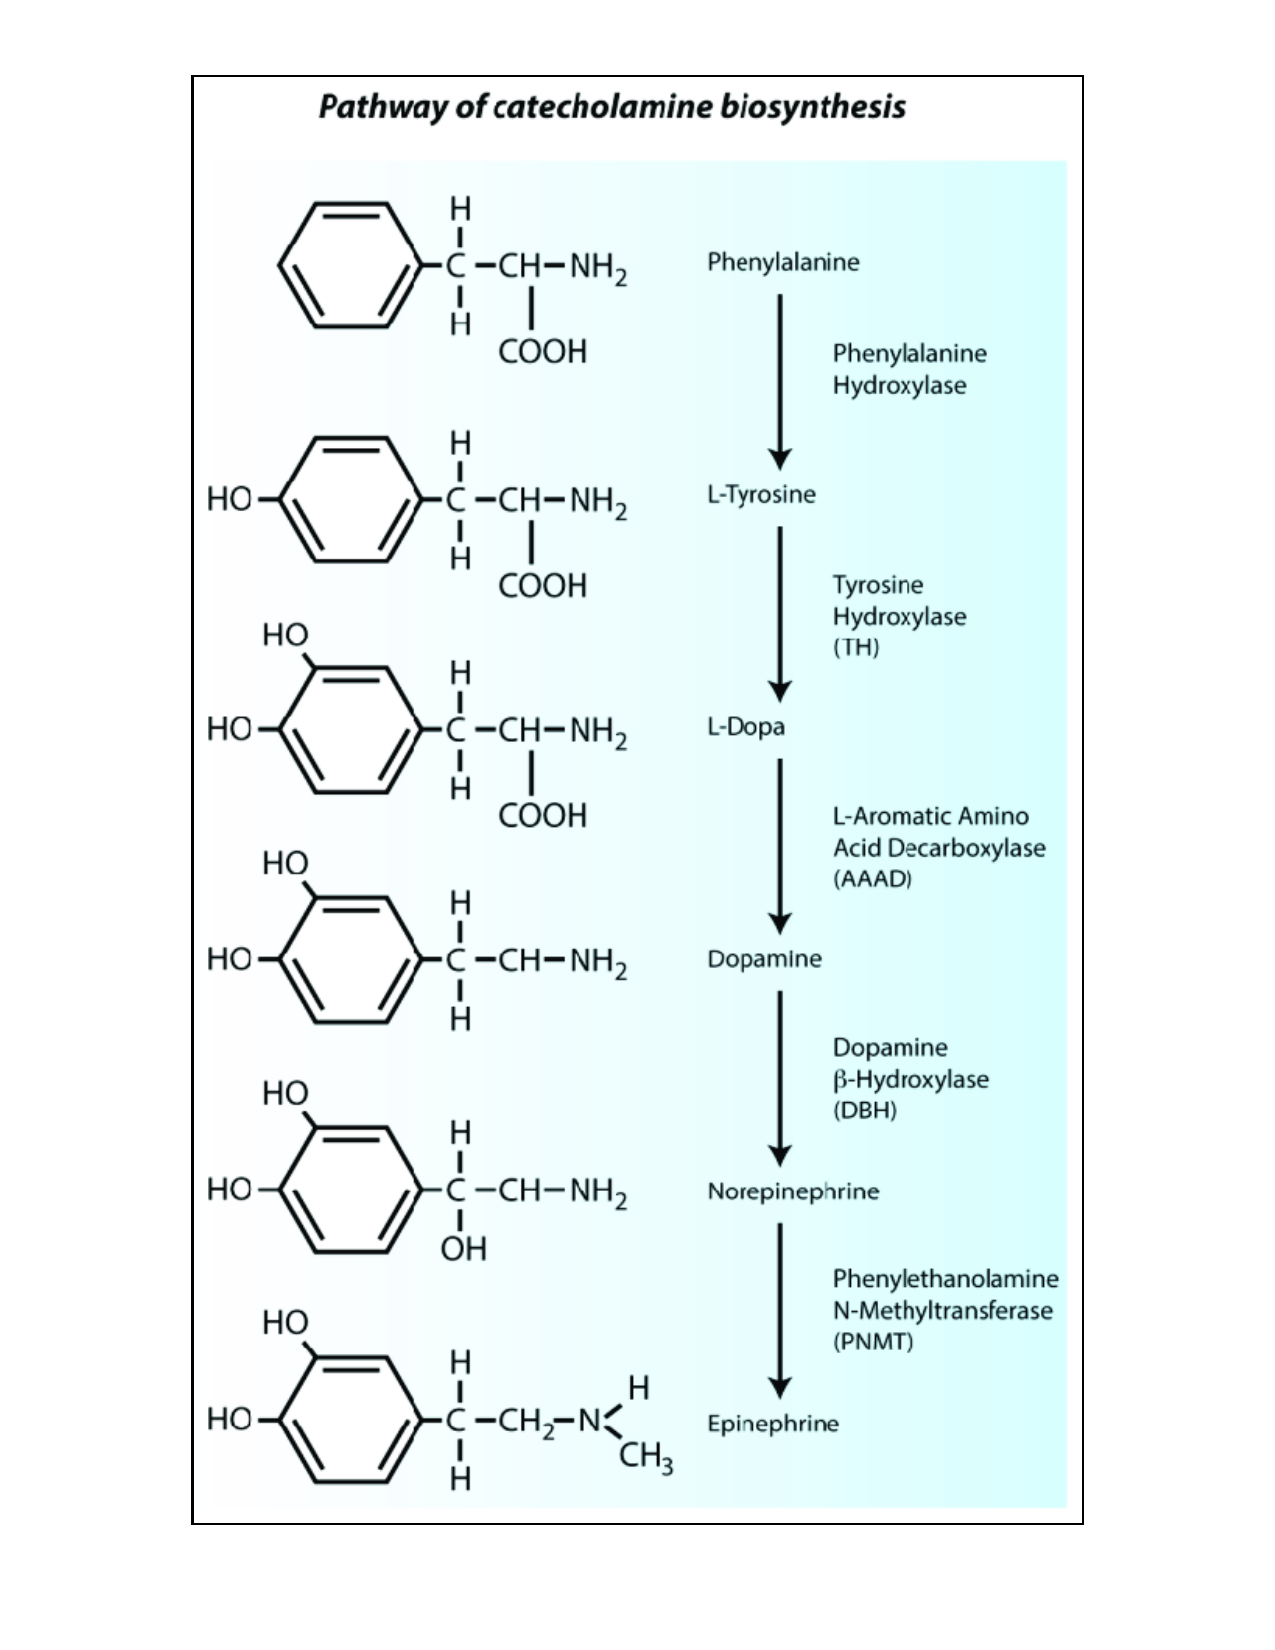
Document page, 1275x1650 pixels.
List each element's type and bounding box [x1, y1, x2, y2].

picture [194, 77, 1082, 1523]
